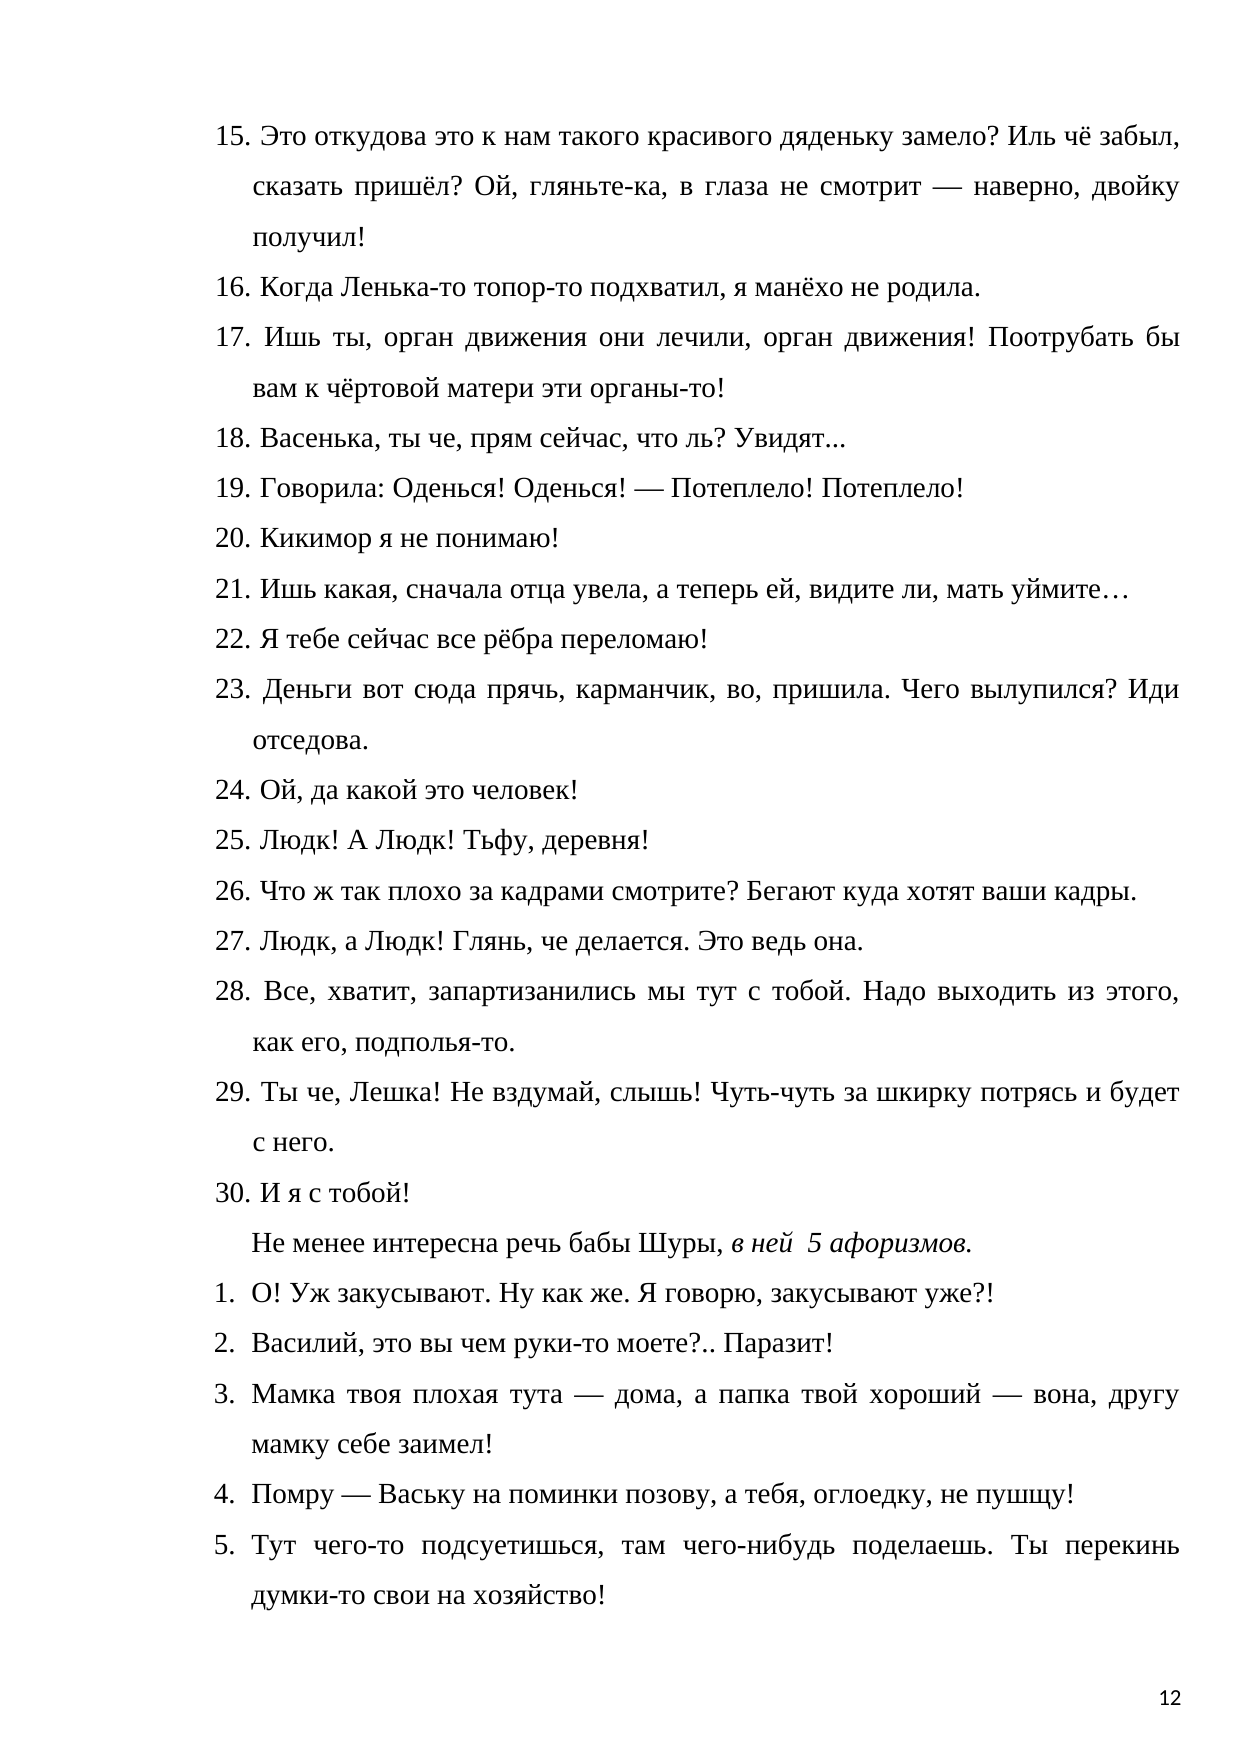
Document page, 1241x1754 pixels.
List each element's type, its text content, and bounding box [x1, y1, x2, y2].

list Ты че, Лешка! Не вздумай, слышь! Чуть-чуть за шкирку потрясь и будет с него. [215, 1074, 1181, 1158]
list Василий, это вы чем руки-то моете?.. Паразит! [213, 1326, 1181, 1359]
list Помру — Ваську на поминки позову, а тебя, оглоедку, не пушщу! [213, 1477, 1181, 1510]
list Кикимор я не понимаю! [215, 521, 1181, 554]
list Людк, а Людк! Глянь, че делается. Это ведь она. [215, 923, 1181, 957]
list И я с тобой! [215, 1175, 1181, 1208]
list Что ж так плохо за кадрами смотрите? Бегают куда хотят ваши кадры. [215, 873, 1181, 906]
list Деньги вот сюда прячь, карманчик, во, пришила. Чего вылупился? Иди отседова. [215, 672, 1181, 755]
list О! Уж закусывают. Ну как же. Я говорю, закусывают уже?! [213, 1275, 1181, 1309]
list Ишь какая, сначала отца увела, а теперь ей, видите ли, мать уймите… [215, 571, 1181, 604]
list Все, хватит, запартизанились мы тут с тобой. Надо выходить из этого, как его, подполья-то. [215, 973, 1181, 1057]
list Это откудова это к нам такого красивого дяденьку замело? Иль чё забыл, сказать пришёл? Ой, гляньте-ка, в глаза не смотрит — наверно, двойку получил! [215, 118, 1181, 252]
list Людк! А Людк! Тьфу, деревня! [215, 822, 1181, 856]
list Мамка твоя плохая тута — дома, а папка твой хороший — вона, другу мамку себе заимел! [213, 1376, 1181, 1460]
list Тут чего-то подсуетишься, там чего-нибудь поделаешь. Ты перекинь думки-то свои на хозяйство! [213, 1527, 1181, 1611]
list Ишь ты, орган движения они лечили, орган движения! Поотрубать бы вам к чёртовой матери эти органы-то! [215, 319, 1181, 403]
list Я тебе сейчас все рёбра переломаю! [215, 621, 1181, 655]
list Ой, да какой это человек! [215, 772, 1181, 806]
list Говорила: Оденься! Оденься! — Потеплело! Потеплело! [215, 470, 1181, 504]
list Когда Ленька-то топор-то подхватил, я манёхо не родила. [215, 269, 1181, 303]
text Не менее интересна речь бабы Шуры, в ней 5 афоризмов. [177, 1225, 1181, 1258]
list Васенька, ты че, прям сейчас, что ль? Увидят... [215, 420, 1181, 453]
